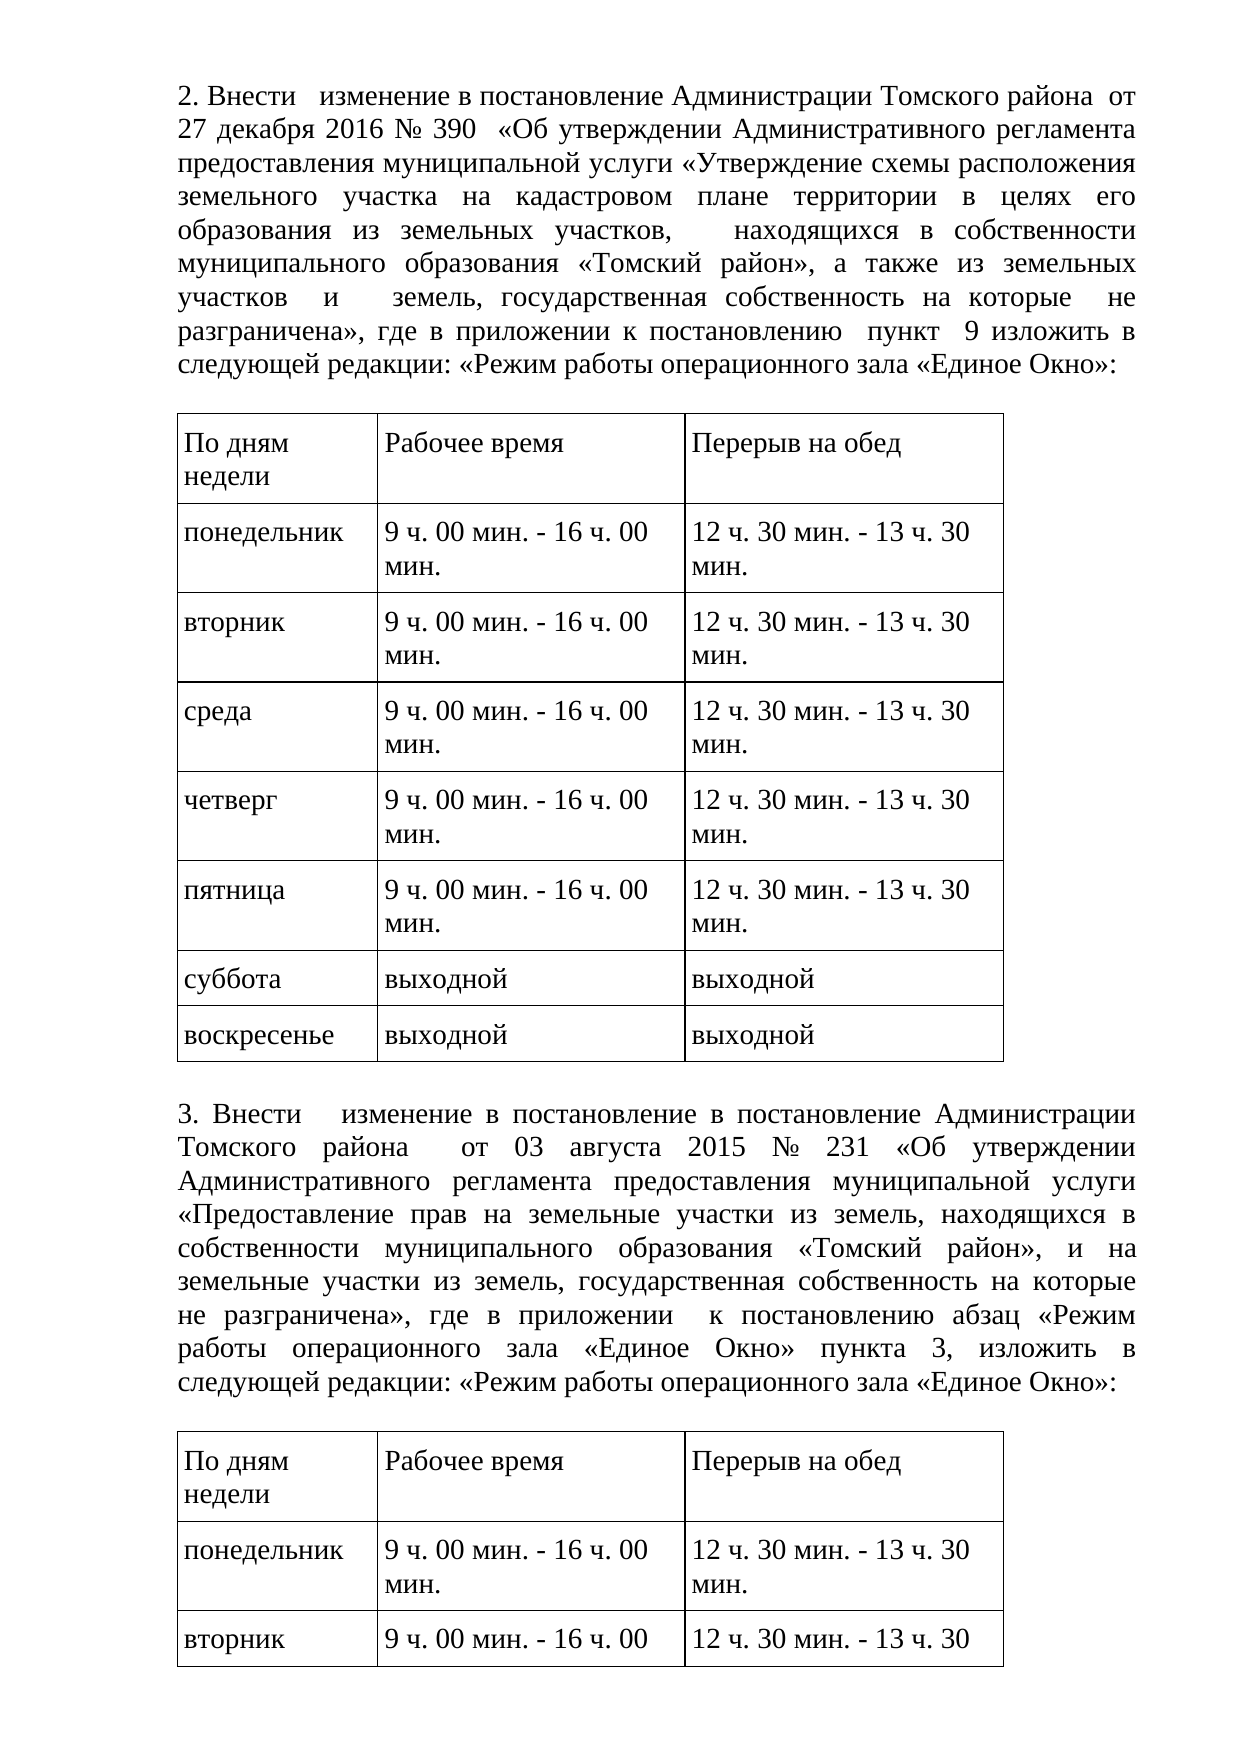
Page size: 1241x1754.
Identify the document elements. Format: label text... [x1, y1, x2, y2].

table_cell 12 ч. 30 мин. - 13 ч. 30 мин. [686, 861, 1003, 949]
table_cell вторник [178, 593, 377, 681]
table_cell 9 ч. 00 мин. - 16 ч. 00 мин. [378, 1522, 684, 1610]
table_cell 9 ч. 00 мин. - 16 ч. 00 мин. [378, 593, 684, 681]
table_cell среда [178, 683, 377, 771]
table_cell 12 ч. 30 мин. - 13 ч. 30 мин. [686, 772, 1003, 860]
table_header По дням недели [178, 414, 377, 503]
text 2. Внести изменение в постановление Администрации Томского района от 27 декабря 2016 № 390 «Об утверждении Административного регламента предоставления муниципальной услуги «Утверждение схемы расположения земельного участка на кадастровом плане территории в целях его образования из земельных участков, находящихся в собственности муниципального образования «Томский район», а также из земельных участков и земель, государственная собственность на которые не разграничена», где в приложении к постановлению пункт 9 изложить в следующей редакции: «Режим работы операционного зала «Единое Окно»: [177, 78, 1137, 380]
table_cell 9 ч. 00 мин. - 16 ч. 00 мин. [378, 861, 684, 949]
table_cell 12 ч. 30 мин. - 13 ч. 30 мин. [686, 593, 1003, 681]
table_header Рабочее время [378, 1432, 684, 1521]
table_cell 9 ч. 00 мин. - 16 ч. 00 мин. [378, 772, 684, 860]
table_cell выходной [378, 1006, 684, 1061]
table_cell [378, 1611, 684, 1666]
table_cell пятница [178, 861, 377, 949]
table_cell выходной [686, 951, 1003, 1005]
table_cell понедельник [178, 1522, 377, 1610]
table_cell 9 ч. 00 мин. - 16 ч. 00 мин. [378, 504, 684, 592]
table_cell четверг [178, 772, 377, 860]
table_cell выходной [378, 951, 684, 1005]
table_cell суббота [178, 951, 377, 1005]
table_cell вторник [178, 1611, 377, 1666]
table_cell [686, 1611, 1003, 1666]
table_header По дням недели [178, 1432, 377, 1521]
table_cell 12 ч. 30 мин. - 13 ч. 30 мин. [686, 504, 1003, 592]
table_header Перерыв на обед [686, 414, 1003, 503]
table_cell 12 ч. 30 мин. - 13 ч. 30 мин. [686, 1522, 1003, 1610]
table_header Рабочее время [378, 414, 684, 503]
table_cell выходной [686, 1006, 1003, 1061]
table_cell понедельник [178, 504, 377, 592]
text 3. Внести изменение в постановление в постановление Администрации Томского района от 03 августа 2015 № 231 «Об утверждении Административного регламента предоставления муниципальной услуги «Предоставление прав на земельные участки из земель, находящихся в собственности муниципального образования «Томский район», и на земельные участки из земель, государственная собственность на которые не разграничена», где в приложении к постановлению абзац «Режим работы операционного зала «Единое Окно» пункта 3, изложить в следующей редакции: «Режим работы операционного зала «Единое Окно»: [177, 1096, 1137, 1398]
table_cell 12 ч. 30 мин. - 13 ч. 30 мин. [686, 683, 1003, 771]
table_header Перерыв на обед [686, 1432, 1003, 1521]
table_cell воскресенье [178, 1006, 377, 1061]
table_cell 9 ч. 00 мин. - 16 ч. 00 мин. [378, 683, 684, 771]
